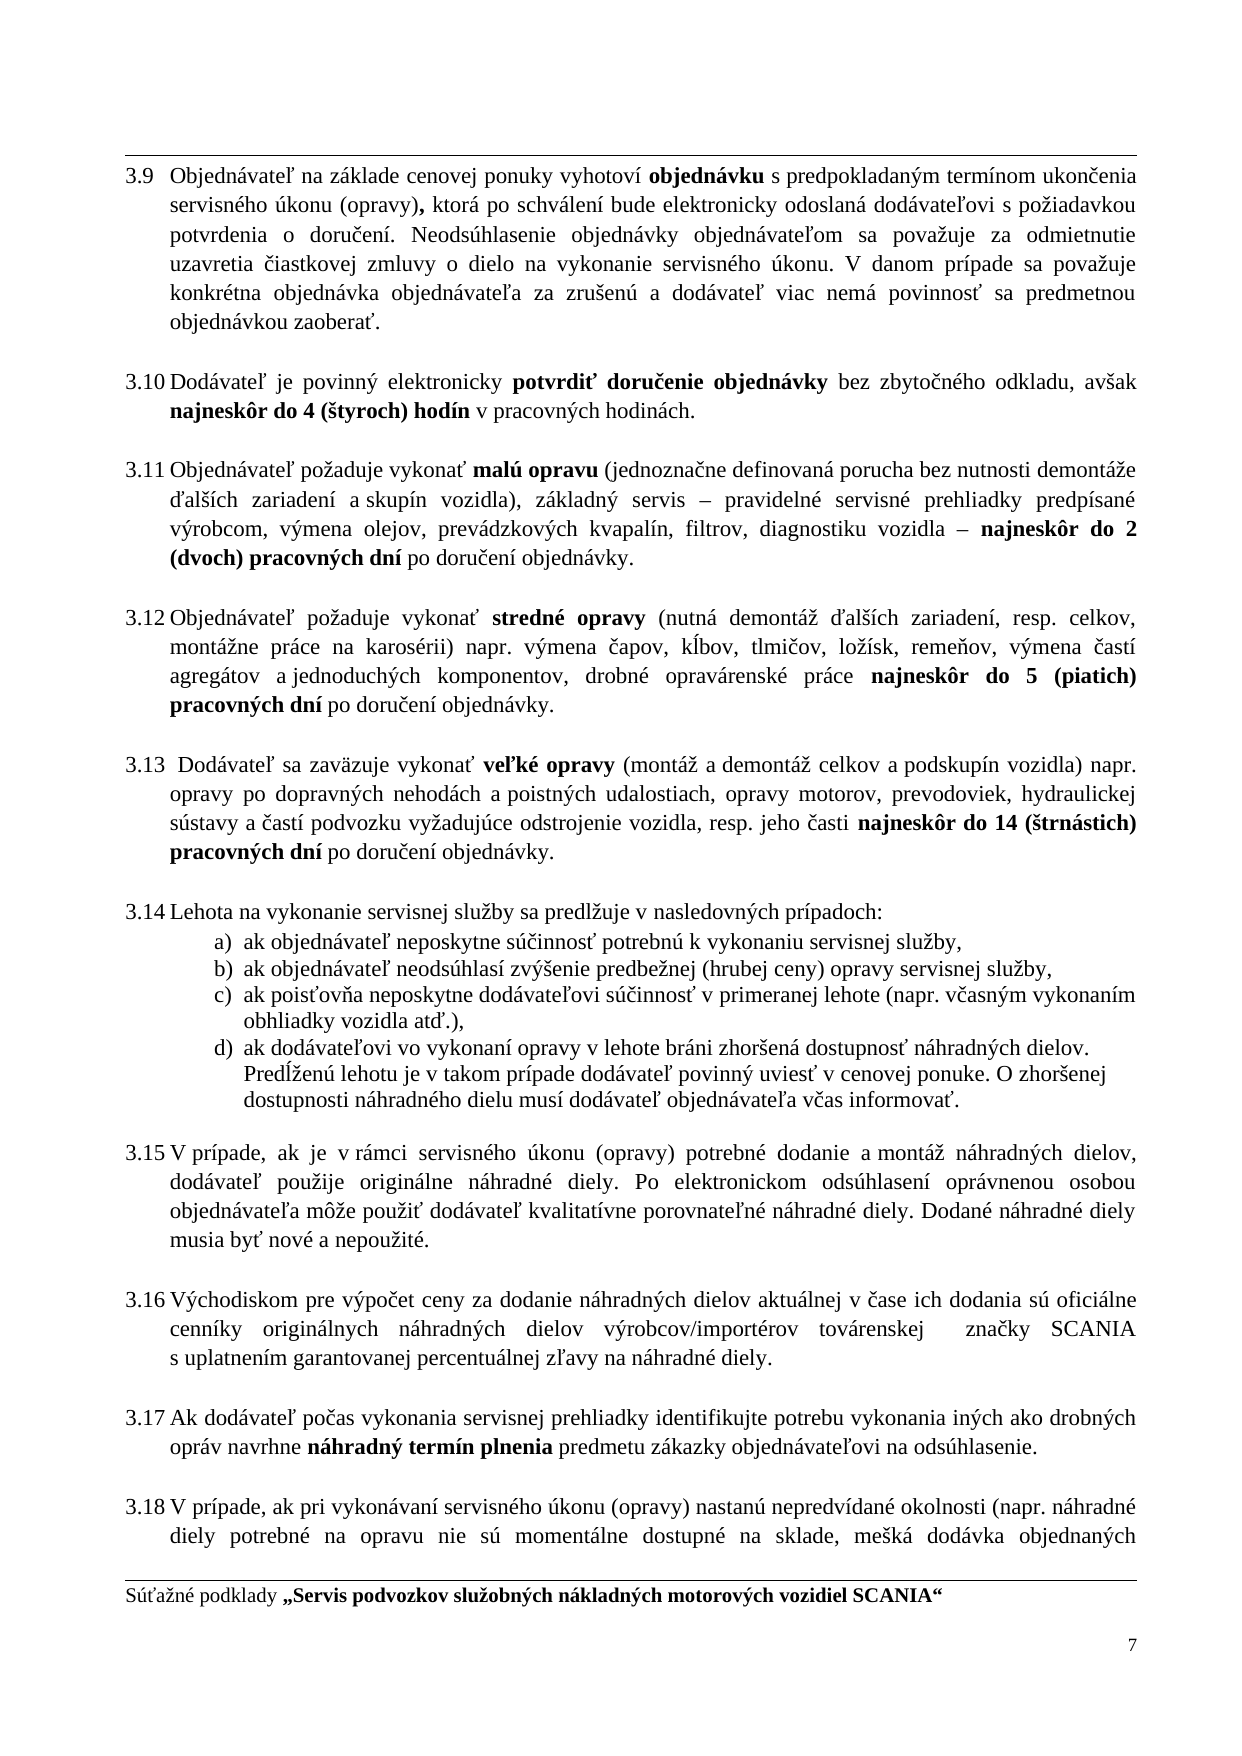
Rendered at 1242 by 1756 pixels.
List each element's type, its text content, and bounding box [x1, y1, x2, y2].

list Objednávateľ na základe cenovej ponuky vyhotoví objednávku s predpokladaným termínom ukončenia servisného úkonu (opravy), ktorá po schválení bude elektronicky odoslaná dodávateľovi s požiadavkou potvrdenia o doručení. Neodsúhlasenie objednávky objednávateľom sa považuje za odmietnutie uzavretia čiastkovej zmluvy o dielo na vykonanie servisného úkonu. V danom prípade sa považuje konkrétna objednávka objednávateľa za zrušenú a dodávateľ viac nemá povinnosť sa predmetnou objednávkou zaoberať. [125, 162, 1137, 334]
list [125, 1493, 1137, 1548]
list V prípade, ak je v rámci servisného úkonu (opravy) potrebné dodanie a montáž náhradných dielov, dodávateľ použije originálne náhradné diely. Po elektronickom odsúhlasení oprávnenou osobou objednávateľa môže použiť dodávateľ kvalitatívne porovnateľné náhradné diely. Dodané náhradné diely musia byť nové a nepoužité. [125, 1139, 1137, 1253]
list Východiskom pre výpočet ceny za dodanie náhradných dielov aktuálnej v čase ich dodania sú oficiálne cenníky originálnych náhradných dielov výrobcov/importérov továrenskej značky SCANIA s uplatnením garantovanej percentuálnej zľavy na náhradné diely. [125, 1286, 1137, 1371]
list Dodávateľ sa zaväzuje vykonať veľké opravy (montáž a demontáž celkov a podskupín vozidla) napr. opravy po dopravných nehodách a poistných udalostiach, opravy motorov, prevodoviek, hydraulickej sústavy a častí podvozku vyžadujúce odstrojenie vozidla, resp. jeho časti najneskôr do 14 (štrnástich) pracovných dní po doručení objednávky. [125, 751, 1137, 864]
list Ak dodávateľ počas vykonania servisnej prehliadky identifikujte potrebu vykonania iných ako drobných opráv navrhne náhradný termín plnenia predmetu zákazky objednávateľovi na odsúhlasenie. [125, 1404, 1137, 1459]
list Lehota na vykonanie servisnej služby sa predlžuje v nasledovných prípadoch: [125, 898, 1137, 924]
list Objednávateľ požaduje vykonať malú opravu (jednoznačne definovaná porucha bez nutnosti demontáže ďalších zariadení a skupín vozidla), základný servis – pravidelné servisné prehliadky predpísané výrobcom, výmena olejov, prevádzkových kvapalín, filtrov, diagnostiku vozidla – najneskôr do 2 (dvoch) pracovných dní po doručení objednávky. [125, 457, 1137, 570]
text d) ak dodávateľovi vo vykonaní opravy v lehote bráni zhoršená dostupnosť náhradných dielov. Predĺženú lehotu je v takom prípade dodávateľ povinný uviesť v cenovej ponuke. O zhoršenej dostupnosti náhradného dielu musí dodávateľ objednávateľa včas informovať. [214, 1034, 1137, 1113]
text c) ak poisťovňa neposkytne dodávateľovi súčinnosť v primeranej lehote (napr. včasným vykonaním obhliadky vozidla atď.), [214, 981, 1137, 1034]
text b) ak objednávateľ neodsúhlasí zvýšenie predbežnej (hrubej ceny) opravy servisnej služby, [214, 954, 1137, 981]
text a) ak objednávateľ neposkytne súčinnosť potrebnú k vykonaniu servisnej služby, [214, 928, 1137, 954]
list Objednávateľ požaduje vykonať stredné opravy (nutná demontáž ďalších zariadení, resp. celkov, montážne práce na karosérii) napr. výmena čapov, kĺbov, tlmičov, ložísk, remeňov, výmena častí agregátov a jednoduchých komponentov, drobné opravárenské práce najneskôr do 5 (piatich) pracovných dní po doručení objednávky. [125, 604, 1137, 717]
list Dodávateľ je povinný elektronicky potvrdiť doručenie objednávky bez zbytočného odkladu, avšak najneskôr do 4 (štyroch) hodín v pracovných hodinách. [125, 368, 1137, 423]
